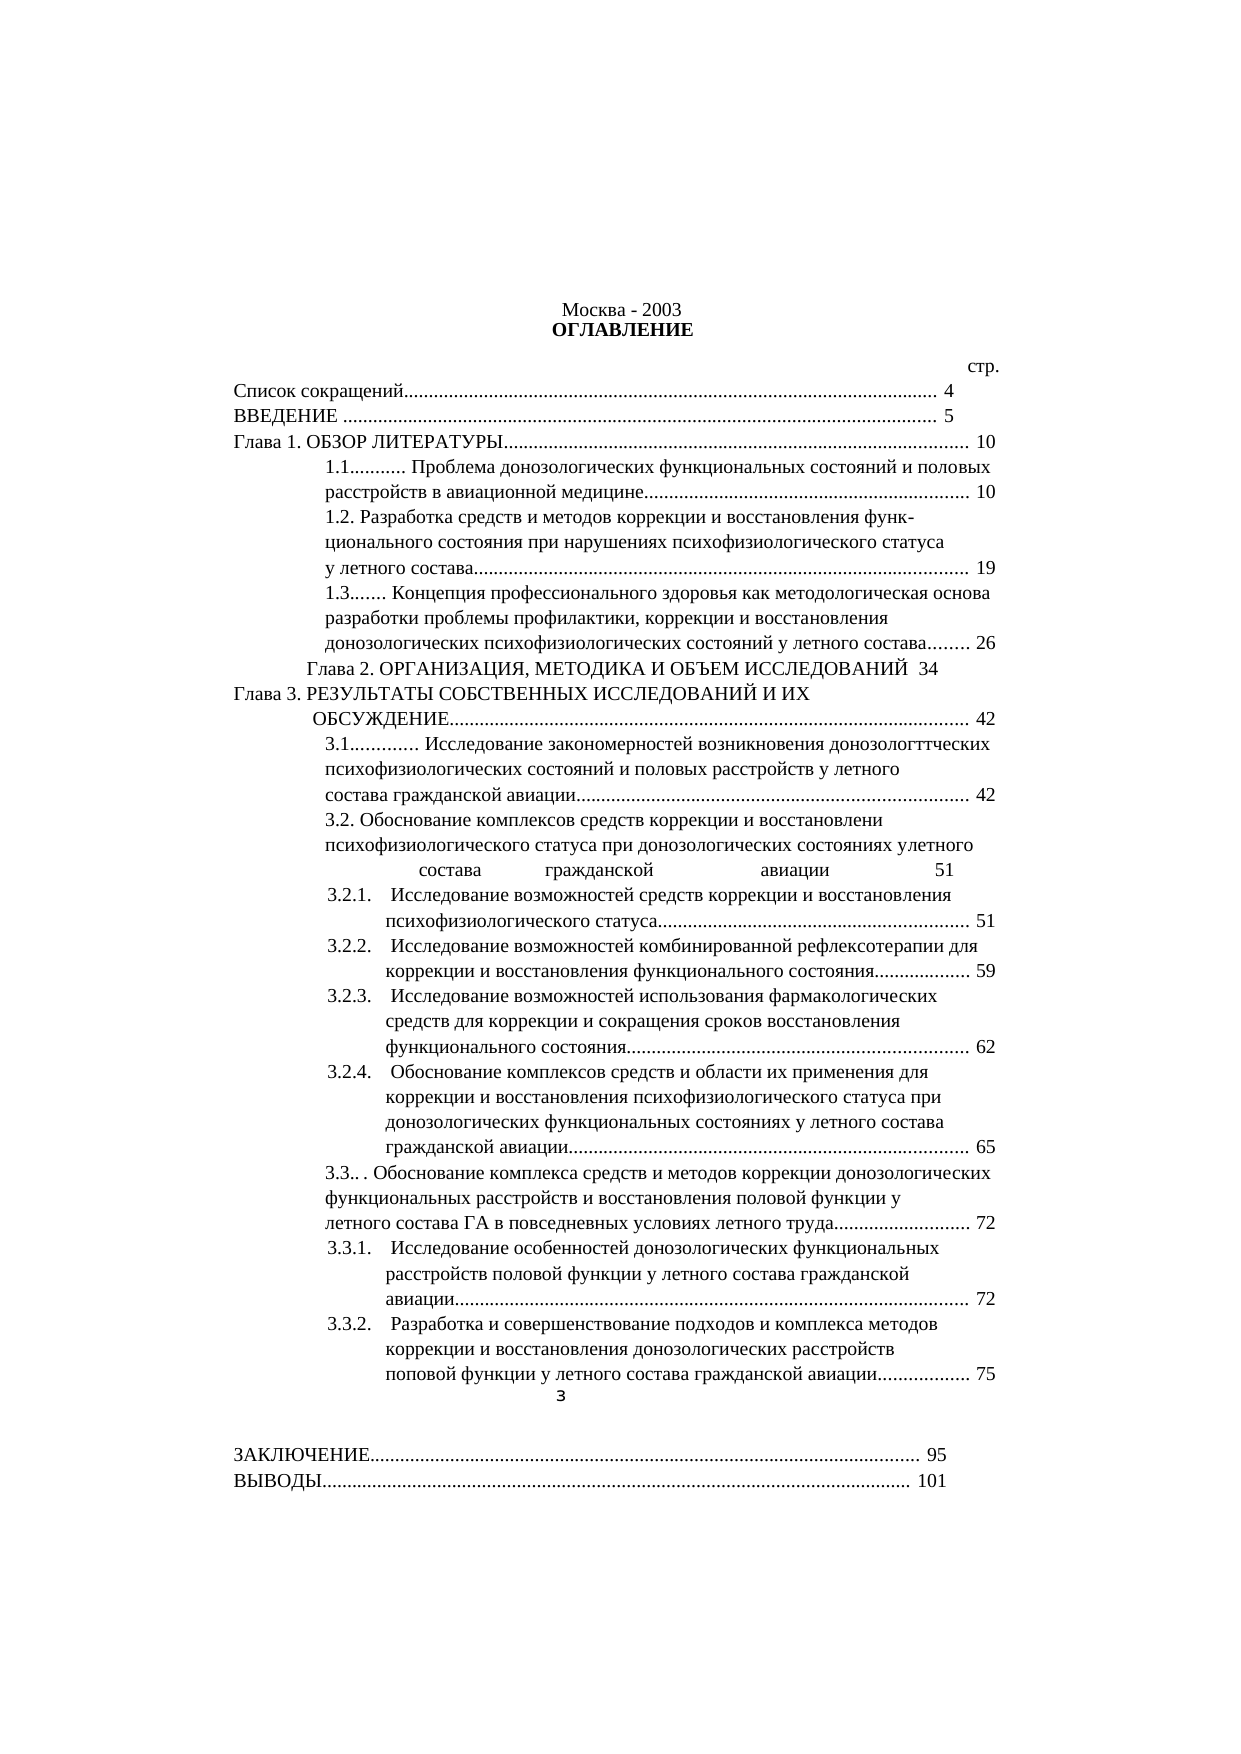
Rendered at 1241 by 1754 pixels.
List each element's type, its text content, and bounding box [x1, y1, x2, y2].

list Разработка и совершенствование подходов и комплекса методов коррекции и восстановления донозологических расстройств поповой функции у летного состава гражданской авиации 75 [327, 1310, 968, 1386]
text Глава 3. РЕЗУЛЬТАТЫ СОБСТВЕННЫХ ИССЛЕДОВАНИЙ И ИХ [233, 680, 1012, 705]
text ОГЛАВЛЕНИЕ [233, 321, 1012, 340]
text Глава 2. ОРГАНИЗАЦИЯ, МЕТОДИКА И ОБЪЕМ ИССЛЕДОВАНИЙ 34 [233, 655, 1012, 680]
list Исследование возможностей средств коррекции и восстановления психофизиологического статуса 51 [327, 882, 999, 932]
list Исследование особенностей донозологических функциональных расстройств половой функции у летного состава гражданской авиации 72 [327, 1234, 968, 1310]
list Обоснование комплексов средств и области их применения для коррекции и восстановления психофизиологического статуса при донозологических функциональных состояниях у летного состава гражданской авиации 65 [327, 1058, 968, 1159]
list Обоснование комплексов средств коррекции и восстановлени психофизиологического статуса при донозологических состояниях у летного состава гражданской авиации 51 [325, 806, 995, 882]
list Исследование возможностей использования фармакологических средств для коррекции и сокращения сроков восстановления функционального состояния 62 [327, 982, 968, 1058]
text Глава 1. ОБЗОР ЛИТЕРАТУРЫ 10 [233, 428, 1012, 453]
list Обоснование комплекса средств и методов коррекции донозологических функциональных расстройств и восстановления половой функции у летного состава ГА в повседневных условиях летного труда 72 [325, 1159, 968, 1234]
list Разработка средств и методов коррекции и восстановления функционального состояния при нарушениях психофизиологического статуса у летного состава 19 [325, 503, 949, 579]
text з [556, 1386, 1012, 1406]
text Москва - 2003 [231, 301, 1012, 321]
list Концепция профессионального здоровья как методологическая основа разработки проблемы профилактики, коррекции и восстановления донозологических психофизиологических состояний у летного состава 26 [325, 579, 949, 655]
text ЗАКЛЮЧЕНИЕ 95 [233, 1441, 1012, 1467]
list Исследование закономерностей возникновения донозологттческих психофизиологических состояний и половых расстройств у летного состава гражданской авиации 42 [325, 730, 960, 806]
text Список сокращений 4 [233, 377, 1012, 403]
text стр. [231, 352, 999, 377]
text ОБСУЖДЕНИЕ 42 [312, 705, 1012, 730]
list Исследование возможностей комбинированной рефлексотерапии для коррекции и восстановления функционального состояния 59 [327, 932, 999, 982]
list Проблема донозологических функциональных состояний и половых расстройств в авиационной медицине 10 [325, 453, 995, 503]
text ВЫВОДЫ 101 [233, 1467, 1012, 1493]
text ВВЕДЕНИЕ 5 [233, 403, 1012, 428]
